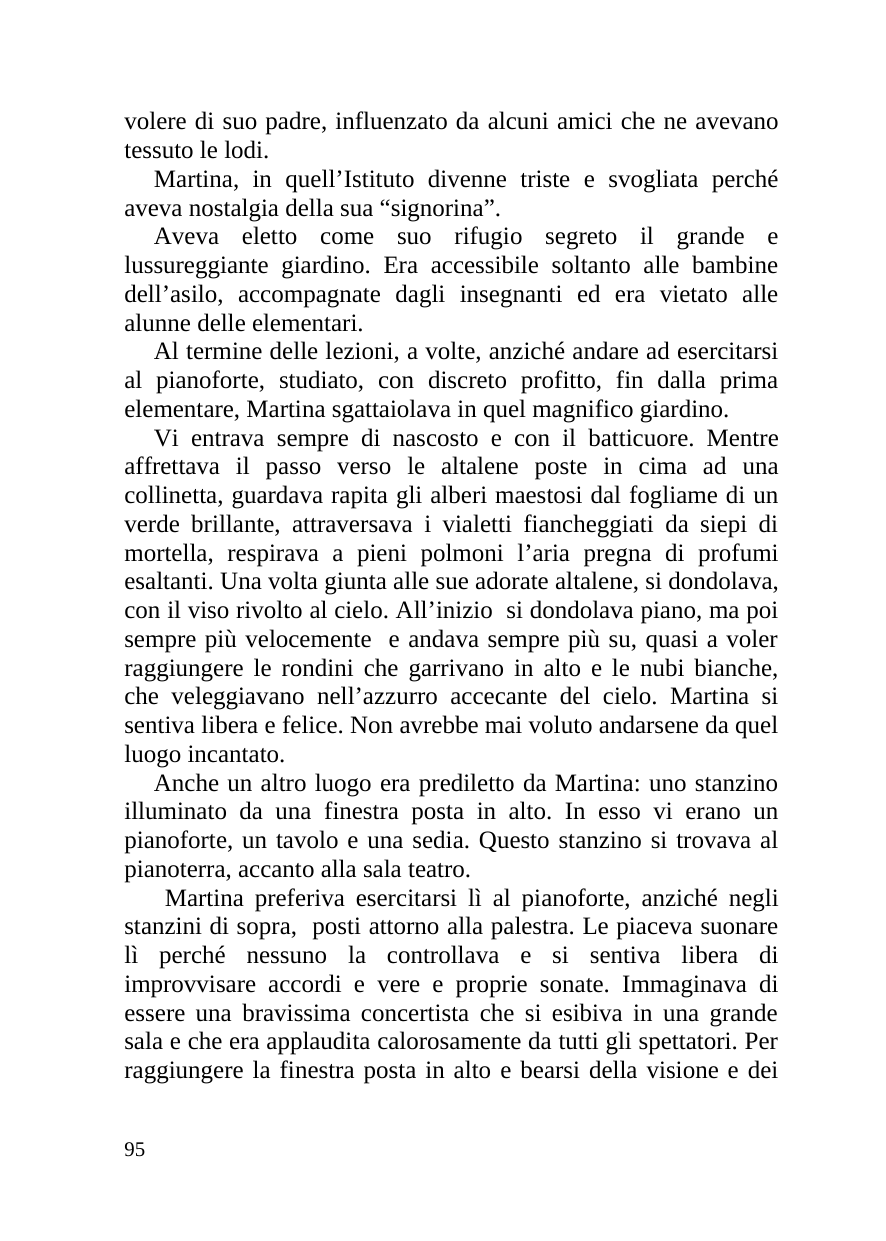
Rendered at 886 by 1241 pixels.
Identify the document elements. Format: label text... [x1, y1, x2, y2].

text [124, 883, 779, 1084]
text Al termine delle lezioni, a volte, anziché andare ad esercitarsi al pianoforte, studiato, con discreto profitto, fin dalla prima elementare, Martina sgattaiolava in quel magnifico giardino. [124, 336, 779, 423]
text Anche un altro luogo era prediletto da Martina: uno stanzino illuminato da una finestra posta in alto. In esso vi erano un pianoforte, un tavolo e una sedia. Questo stanzino si trovava al pianoterra, accanto alla sala teatro. [124, 768, 779, 883]
text Aveva eletto come suo rifugio segreto il grande e lussureggiante giardino. Era accessibile soltanto alle bambine dell’asilo, accompagnate dagli insegnanti ed era vietato alle alunne delle elementari. [124, 221, 779, 336]
text Martina, in quell’Istituto divenne triste e svogliata perché aveva nostalgia della sua “signorina”. [124, 164, 779, 221]
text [124, 106, 779, 164]
text Vi entrava sempre di nascosto e con il batticuore. Mentre affrettava il passo verso le altalene poste in cima ad una collinetta, guardava rapita gli alberi maestosi dal fogliame di un verde brillante, attraversava i vialetti fiancheggiati da siepi di mortella, respirava a pieni polmoni l’aria pregna di profumi esaltanti. Una volta giunta alle sue adorate altalene, si dondolava, con il viso rivolto al cielo. All’inizio si dondolava piano, ma poi sempre più velocemente e andava sempre più su, quasi a voler raggiungere le rondini che garrivano in alto e le nubi bianche, che veleggiavano nell’azzurro accecante del cielo. Martina si sentiva libera e felice. Non avrebbe mai voluto andarsene da quel luogo incantato. [124, 423, 779, 768]
